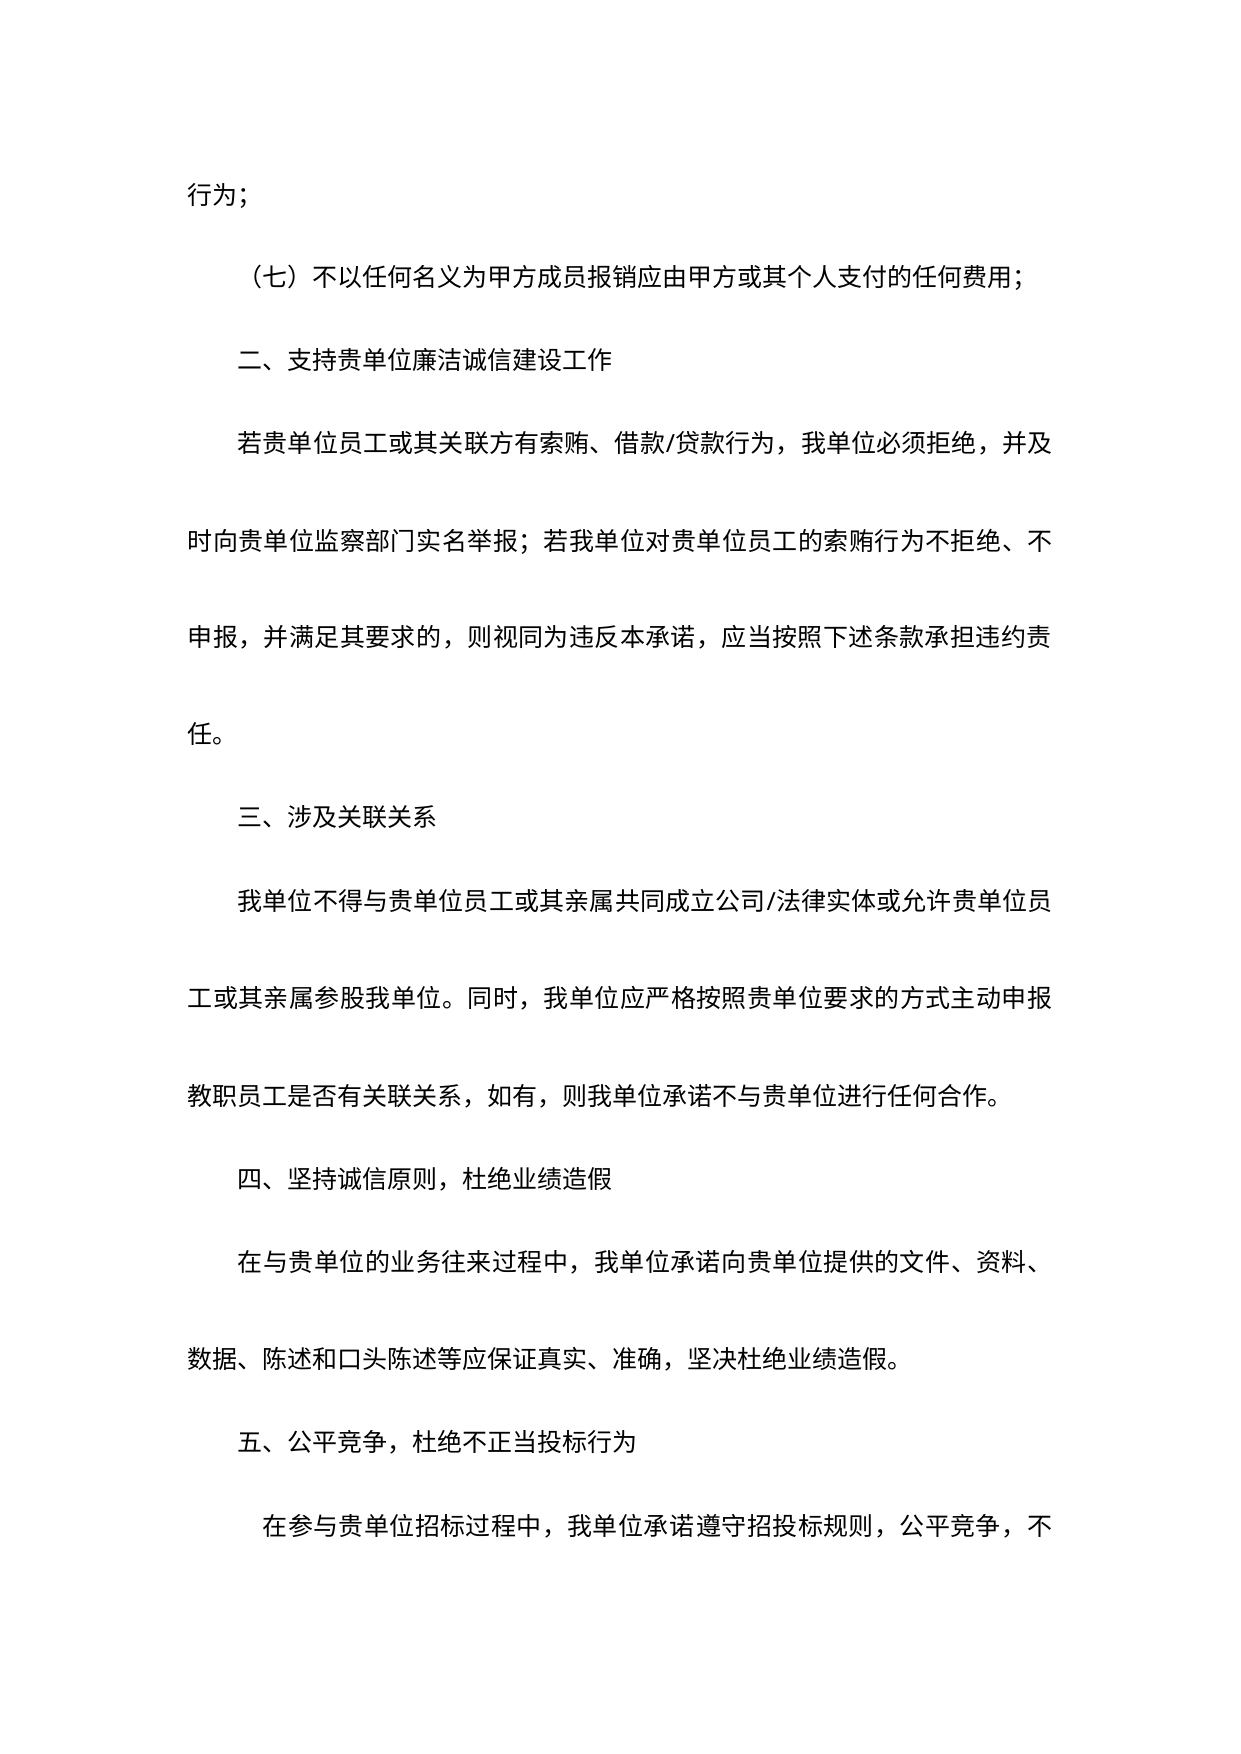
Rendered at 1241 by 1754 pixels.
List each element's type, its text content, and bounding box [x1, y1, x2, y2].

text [187, 162, 1053, 227]
text 四、坚持诚信原则，杜绝业绩造假 [187, 1145, 1053, 1210]
text （七）不以任何名义为甲方成员报销应由甲方或其个人支付的任何费用； [187, 244, 1053, 309]
text 在与贵单位的业务往来过程中，我单位承诺向贵单位提供的文件、资料、数据、陈述和口头陈述等应保证真实、准确，坚决杜绝业绩造假。 [187, 1228, 1053, 1390]
text 五、公平竞争，杜绝不正当投标行为 [187, 1408, 1053, 1473]
text 若贵单位员工或其关联方有索贿、借款/贷款行为，我单位必须拒绝，并及时向贵单位监察部门实名举报；若我单位对贵单位员工的索贿行为不拒绝、不申报，并满足其要求的，则视同为违反本承诺，应当按照下述条款承担违约责任。 [187, 409, 1053, 767]
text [187, 1492, 1053, 1557]
text 二、支持贵单位廉洁诚信建设工作 [187, 326, 1053, 391]
text 我单位不得与贵单位员工或其亲属共同成立公司/法律实体或允许贵单位员工或其亲属参股我单位。同时，我单位应严格按照贵单位要求的方式主动申报教职员工是否有关联关系，如有，则我单位承诺不与贵单位进行任何合作。 [187, 867, 1053, 1127]
text 三、涉及关联关系 [187, 783, 1053, 848]
